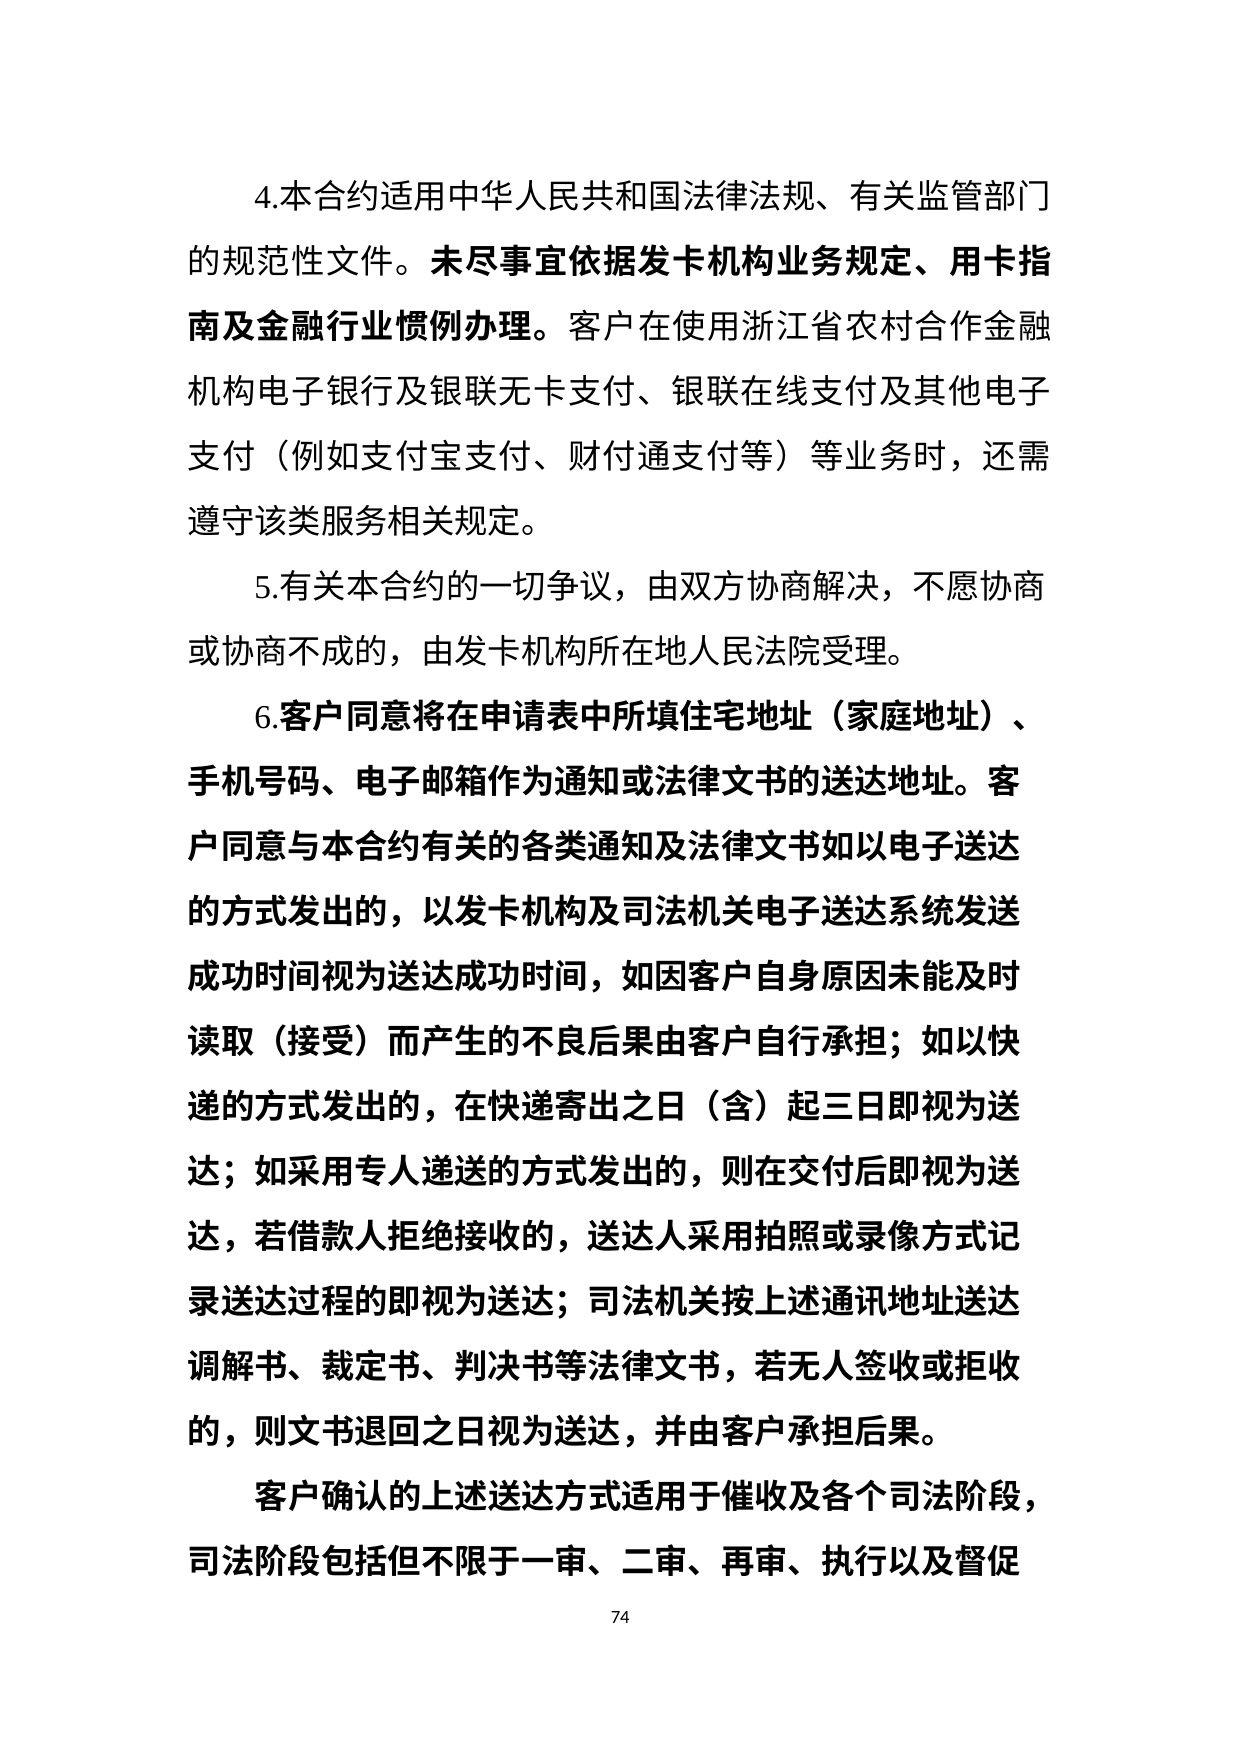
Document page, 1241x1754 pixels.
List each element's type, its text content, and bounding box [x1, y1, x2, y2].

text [187, 1462, 1053, 1592]
text 6.客户同意将在申请表中所填住宅地址（家庭地址）、手机号码、电子邮箱作为通知或法律文书的送达地址。客户同意与本合约有关的各类通知及法律文书如以电子送达的方式发出的，以发卡机构及司法机关电子送达系统发送成功时间视为送达成功时间，如因客户自身原因未能及时读取（接受）而产生的不良后果由客户自行承担；如以快递的方式发出的，在快递寄出之日（含）起三日即视为送达；如采用专人递送的方式发出的，则在交付后即视为送达，若借款人拒绝接收的，送达人采用拍照或录像方式记录送达过程的即视为送达；司法机关按上述通讯地址送达调解书、裁定书、判决书等法律文书，若无人签收或拒收的，则文书退回之日视为送达，并由客户承担后果。 [187, 682, 1053, 1462]
text 5.有关本合约的一切争议，由双方协商解决，不愿协商或协商不成的，由发卡机构所在地人民法院受理。 [187, 552, 1053, 682]
text 4.本合约适用中华人民共和国法律法规、有关监管部门的规范性文件。未尽事宜依据发卡机构业务规定、用卡指南及金融行业惯例办理。客户在使用浙江省农村合作金融机构电子银行及银联无卡支付、银联在线支付及其他电子支付（例如支付宝支付、财付通支付等）等业务时，还需遵守该类服务相关规定。 [187, 162, 1053, 552]
